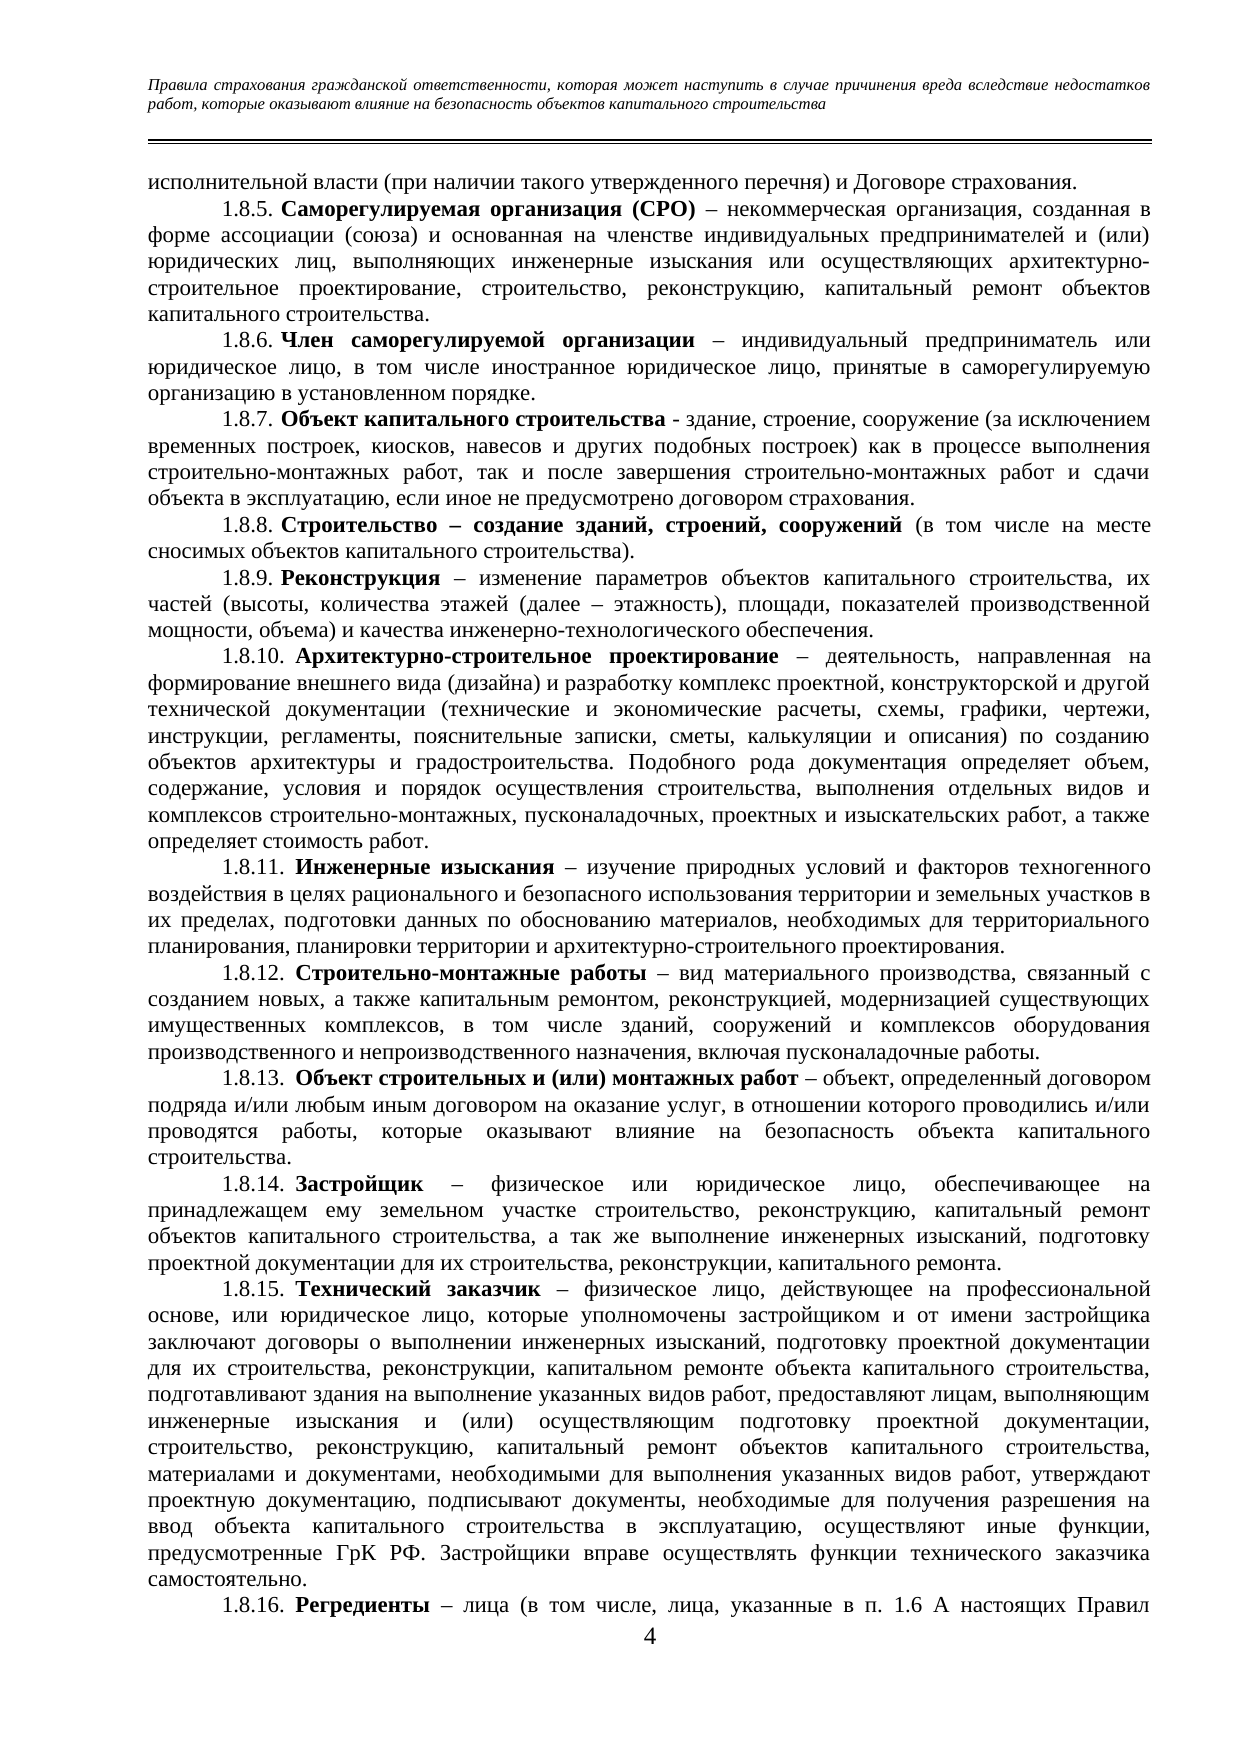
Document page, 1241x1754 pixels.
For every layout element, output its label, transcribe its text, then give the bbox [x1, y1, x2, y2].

list Реконструкция – изменение параметров объектов капитального строительства, их частей (высоты, количества этажей (далее – этажность), площади, показателей производственной мощности, объема) и качества инженерно-технологического обеспечения. [148, 563, 1152, 643]
list Строительно-монтажные работы – вид материального производства, связанный с созданием новых, а также капитальным ремонтом, реконструкцией, модернизацией существующих имущественных комплексов, в том числе зданий, сооружений и комплексов оборудования производственного и непроизводственного назначения, включая пусконаладочные работы. [148, 959, 1152, 1064]
list Инженерные изыскания – изучение природных условий и факторов техногенного воздействия в целях рационального и безопасного использования территории и земельных участков в их пределах, подготовки данных по обоснованию материалов, необходимых для территориального планирования, планировки территории и архитектурно-строительного проектирования. [148, 853, 1152, 959]
list Застройщик – физическое или юридическое лицо, обеспечивающее на принадлежащем ему земельном участке строительство, реконструкцию, капитальный ремонт объектов капитального строительства, а так же выполнение инженерных изысканий, подготовку проектной документации для их строительства, реконструкции, капитального ремонта. [148, 1170, 1152, 1275]
list Технический заказчик – физическое лицо, действующее на профессиональной основе, или юридическое лицо, которые уполномочены застройщиком и от имени застройщика заключают договоры о выполнении инженерных изысканий, подготовку проектной документации для их строительства, реконструкции, капитальном ремонте объекта капитального строительства, подготавливают здания на выполнение указанных видов работ, предоставляют лицам, выполняющим инженерные изыскания и (или) осуществляющим подготовку проектной документации, строительство, реконструкцию, капитальный ремонт объектов капитального строительства, материалами и документами, необходимыми для выполнения указанных видов работ, утверждают проектную документацию, подписывают документы, необходимые для получения разрешения на ввод объекта капитального строительства в эксплуатацию, осуществляют иные функции, предусмотренные ГрК РФ. Застройщики вправе осуществлять функции технического заказчика самостоятельно. [148, 1275, 1152, 1591]
list Член саморегулируемой организации – индивидуальный предприниматель или юридическое лицо, в том числе иностранное юридическое лицо, принятые в саморегулируемую организацию в установленном порядке. [148, 326, 1152, 405]
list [148, 1591, 1152, 1618]
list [148, 168, 1152, 194]
list Строительство – создание зданий, строений, сооружений (в том числе на месте сносимых объектов капитального строительства). [148, 511, 1152, 563]
list Архитектурно-строительное проектирование – деятельность, направленная на формирование внешнего вида (дизайна) и разработку комплекс проектной, конструкторской и другой технической документации (технические и экономические расчеты, схемы, графики, чертежи, инструкции, регламенты, пояснительные записки, сметы, калькуляции и описания) по созданию объектов архитектуры и градостроительства. Подобного рода документация определяет объем, содержание, условия и порядок осуществления строительства, выполнения отдельных видов и комплексов строительно-монтажных, пусконаладочных, проектных и изыскательских работ, а также определяет стоимость работ. [148, 643, 1152, 853]
list Объект капитального строительства - здание, строение, сооружение (за исключением временных построек, киосков, навесов и других подобных построек) как в процессе выполнения строительно-монтажных работ, так и после завершения строительно-монтажных работ и сдачи объекта в эксплуатацию, если иное не предусмотрено договором страхования. [148, 405, 1152, 511]
list Саморегулируемая организация (СРО) – некоммерческая организация, созданная в форме ассоциации (союза) и основанная на членстве индивидуальных предпринимателей и (или) юридических лиц, выполняющих инженерные изыскания или осуществляющих архитектурно-строительное проектирование, строительство, реконструкцию, капитальный ремонт объектов капитального строительства. [148, 194, 1152, 326]
list Объект строительных и (или) монтажных работ – объект, определенный договором подряда и/или любым иным договором на оказание услуг, в отношении которого проводились и/или проводятся работы, которые оказывают влияние на безопасность объекта капитального строительства. [148, 1064, 1152, 1170]
